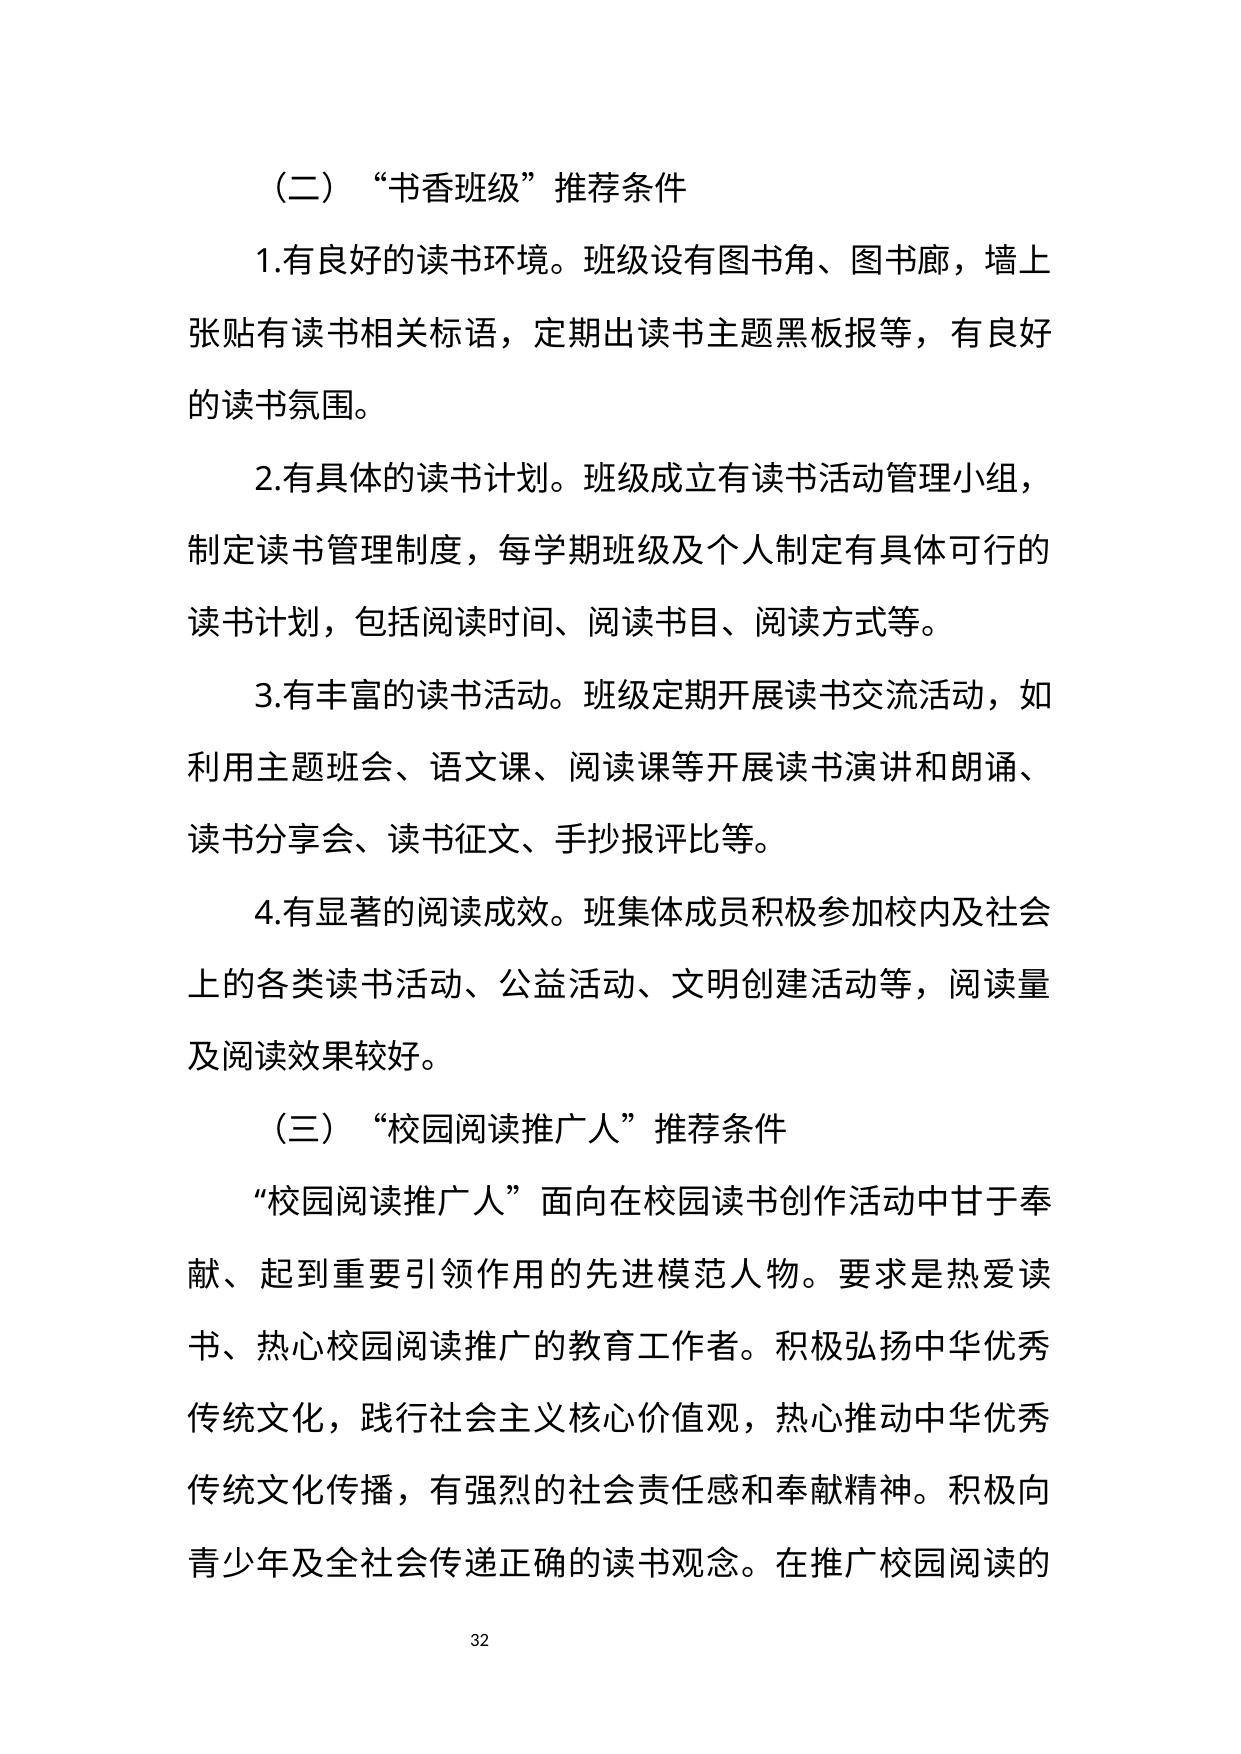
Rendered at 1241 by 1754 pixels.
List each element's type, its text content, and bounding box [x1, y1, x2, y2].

text （二）“书香班级”推荐条件 [187, 162, 1053, 210]
text 1.有良好的读书环境。班级设有图书角、图书廊，墙上张贴有读书相关标语，定期出读书主题黑板报等，有良好的读书氛围。 [187, 234, 1053, 427]
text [187, 1175, 1053, 1585]
text 3.有丰富的读书活动。班级定期开展读书交流活动，如利用主题班会、语文课、阅读课等开展读书演讲和朗诵、读书分享会、读书征文、手抄报评比等。 [187, 668, 1053, 861]
text 4.有显著的阅读成效。班集体成员积极参加校内及社会上的各类读书活动、公益活动、文明创建活动等，阅读量及阅读效果较好。 [187, 886, 1053, 1078]
text 2.有具体的读书计划。班级成立有读书活动管理小组，制定读书管理制度，每学期班级及个人制定有具体可行的读书计划，包括阅读时间、阅读书目、阅读方式等。 [187, 451, 1053, 644]
text （三）“校园阅读推广人”推荐条件 [187, 1103, 1053, 1151]
